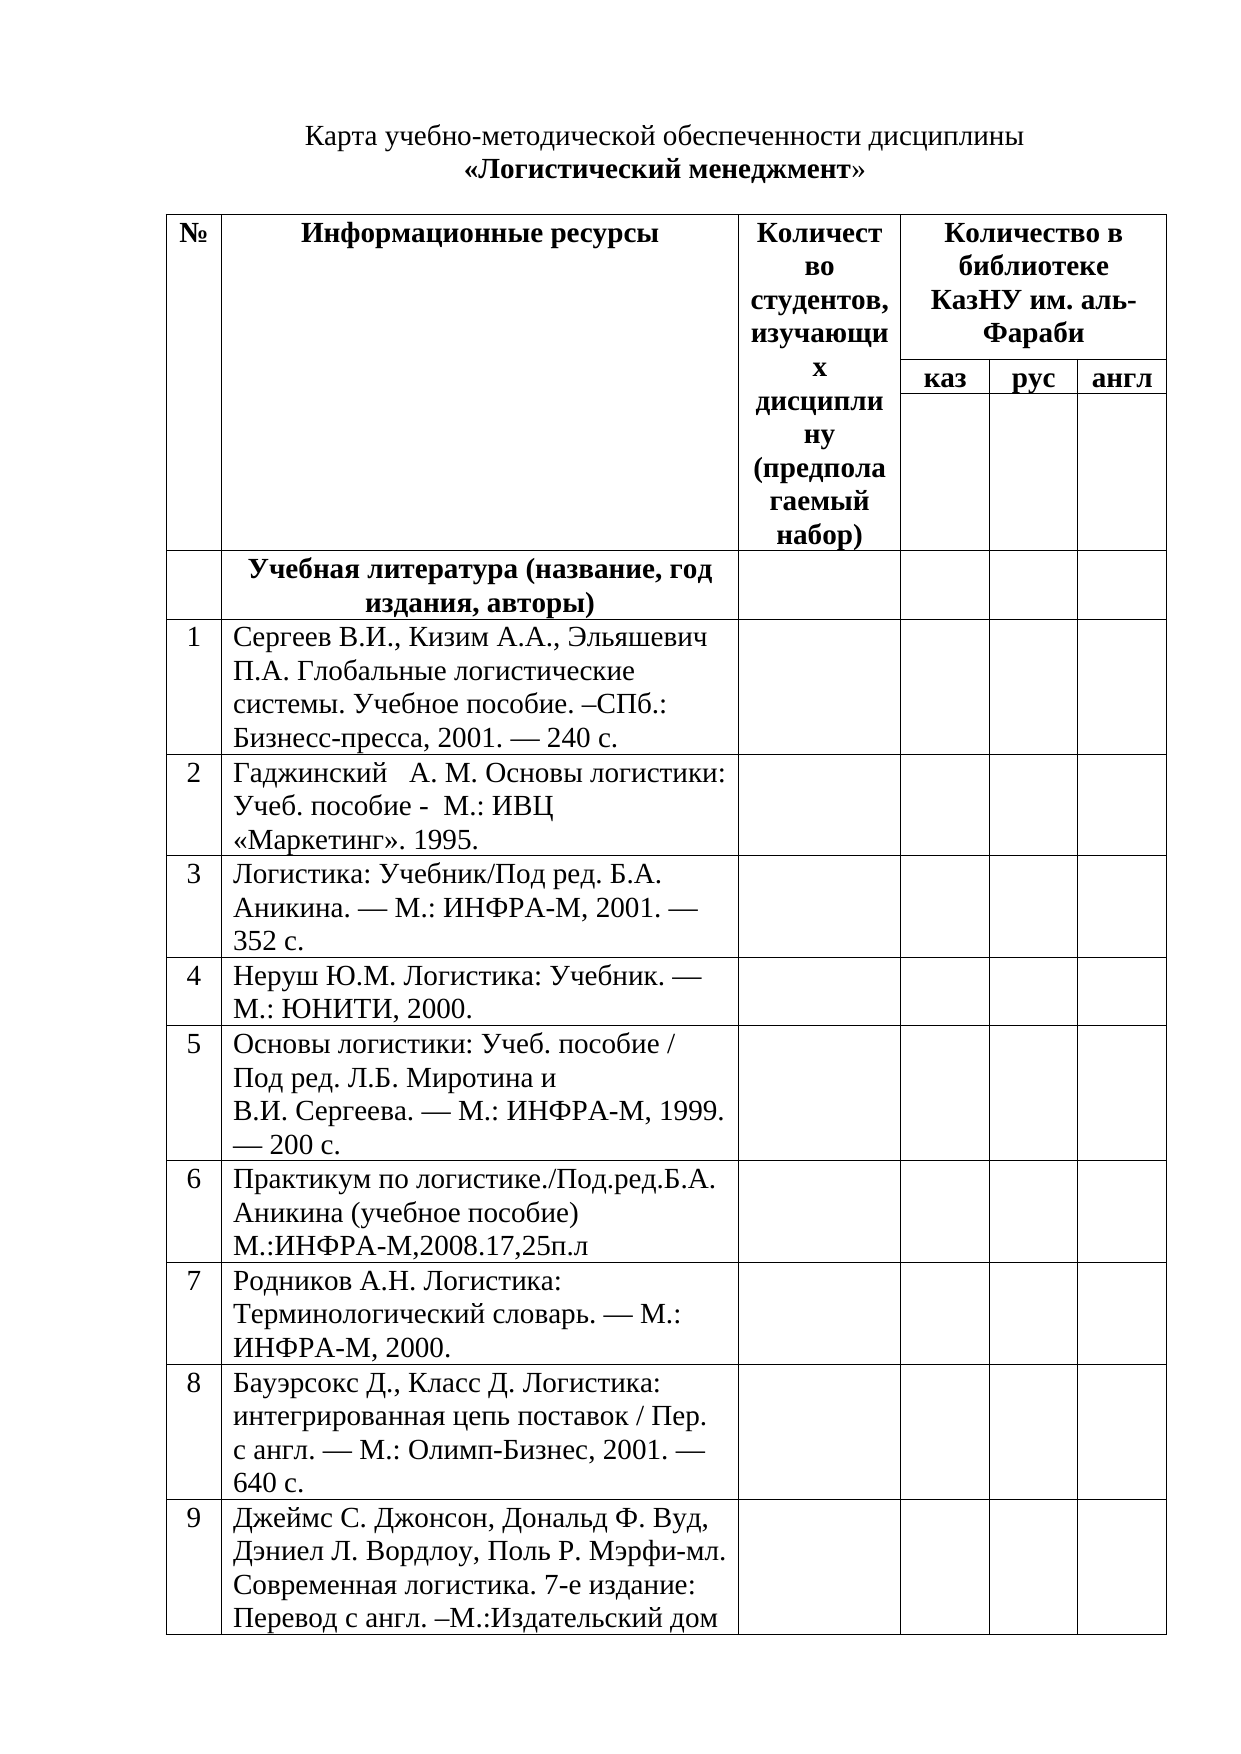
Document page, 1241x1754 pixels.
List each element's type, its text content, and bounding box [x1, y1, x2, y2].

table_cell [990, 958, 1077, 1025]
table_cell [1078, 620, 1166, 754]
table_cell [1078, 856, 1166, 957]
text «Логистический менеджмент» [177, 152, 1152, 185]
table_cell [1078, 1500, 1166, 1634]
table_cell [739, 958, 900, 1025]
table_cell Основы логистики: Учеб. пособие / Под ред. Л.Б. Миротина и В.И. Сергеева. — М.: ИНФРА-М, 1999. — 200 с. [222, 1026, 738, 1160]
table_cell 9 [167, 1500, 221, 1634]
table_cell Неруш Ю.М. Логистика: Учебник. — М.: ЮНИТИ, 2000. [222, 958, 738, 1025]
table_cell 3 [167, 856, 221, 957]
table_cell [739, 1500, 900, 1634]
table_cell Бауэрсокс Д., Класс Д. Логистика: интегрированная цепь поставок / Пер. с англ. — М.: Олимп-Бизнес, 2001. — 640 с. [222, 1365, 738, 1499]
table_cell [901, 551, 989, 618]
table_header Количество в библиотеке КазНУ им. аль-Фараби [901, 215, 1166, 359]
table_cell [1078, 551, 1166, 618]
table_cell Родников А.Н. Логистика: Терминологический словарь. — М.: ИНФРА-М, 2000. [222, 1263, 738, 1364]
table_cell [1078, 394, 1166, 550]
table_cell [901, 394, 989, 550]
table_cell 2 [167, 755, 221, 855]
table_header Информационные ресурсы [222, 215, 738, 550]
table_cell каз [901, 360, 989, 393]
table_cell [1078, 1026, 1166, 1160]
table_cell [739, 1026, 900, 1160]
table_cell [901, 958, 989, 1025]
table_header Количество студентов, изучающих дисциплину (предполагаемый набор) [739, 215, 900, 550]
table_cell [901, 1161, 989, 1262]
table_cell [990, 394, 1077, 550]
table_header № [167, 215, 221, 550]
table_cell [901, 620, 989, 754]
table_cell [990, 1263, 1077, 1364]
table_cell Учебная литература (название, год издания, авторы) [222, 551, 738, 618]
table_cell [739, 856, 900, 957]
table_cell Логистика: Учебник/Под ред. Б.А. Аникина. — М.: ИНФРА-М, 2001. — 352 с. [222, 856, 738, 957]
table_cell [901, 1026, 989, 1160]
table_cell рус [990, 360, 1077, 393]
table_cell [1078, 958, 1166, 1025]
text Карта учебно-методической обеспеченности дисциплины [177, 118, 1152, 152]
table_cell [167, 551, 221, 618]
table_cell [990, 755, 1077, 855]
table_cell [1078, 1365, 1166, 1499]
table_cell [739, 755, 900, 855]
table_cell Гаджинский А. М. Основы логистики: Учеб. пособие - М.: ИВЦ «Маркетинг». 1995. [222, 755, 738, 855]
table_cell [990, 1026, 1077, 1160]
table_cell [739, 1263, 900, 1364]
table_cell [990, 856, 1077, 957]
table_cell [901, 1500, 989, 1634]
table_cell 4 [167, 958, 221, 1025]
table_cell [739, 1161, 900, 1262]
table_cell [222, 1500, 738, 1634]
table_cell [739, 620, 900, 754]
table_cell [739, 551, 900, 618]
table_cell [901, 856, 989, 957]
table_cell [1078, 1263, 1166, 1364]
table_cell [990, 551, 1077, 618]
table_cell [990, 1365, 1077, 1499]
table_cell [1078, 1161, 1166, 1262]
table_cell [739, 1365, 900, 1499]
table_cell 5 [167, 1026, 221, 1160]
table_cell 7 [167, 1263, 221, 1364]
table_cell [990, 620, 1077, 754]
table_cell [901, 1263, 989, 1364]
table_cell [990, 1161, 1077, 1262]
table_cell [1078, 755, 1166, 855]
table_cell [901, 755, 989, 855]
table_cell Практикум по логистике./Под.ред.Б.А. Аникина (учебное пособие) М.:ИНФРА-М,2008.17,25п.л [222, 1161, 738, 1262]
table_cell англ [1078, 360, 1166, 393]
table_cell 6 [167, 1161, 221, 1262]
table_cell 1 [167, 620, 221, 754]
table_cell 8 [167, 1365, 221, 1499]
table_cell [901, 1365, 989, 1499]
table_cell Сергеев В.И., Кизим А.А., Эльяшевич П.А. Глобальные логистические системы. Учебное пособие. –СПб.: Бизнесс-пресса, 2001. — 240 с. [222, 620, 738, 754]
table_cell [990, 1500, 1077, 1634]
